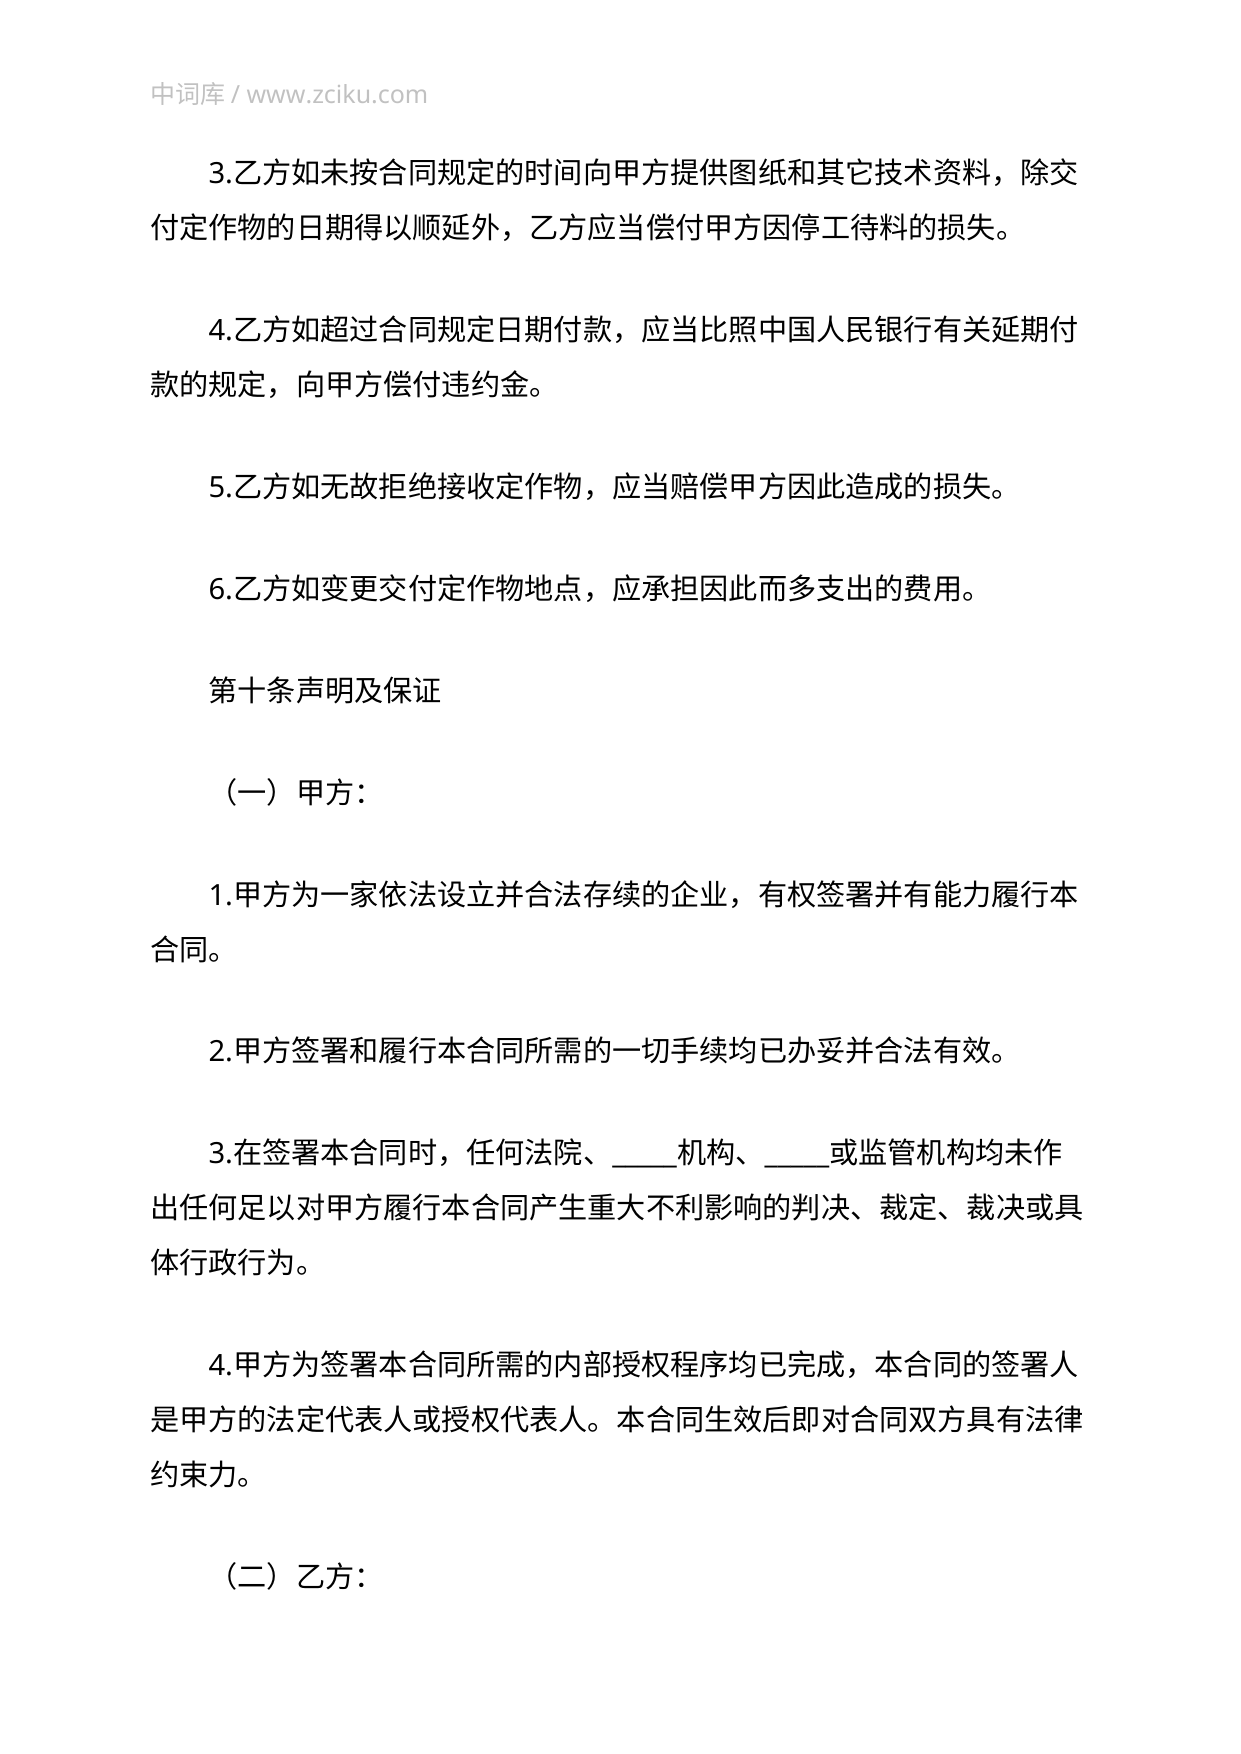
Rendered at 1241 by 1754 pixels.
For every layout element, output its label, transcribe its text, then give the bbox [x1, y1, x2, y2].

text 6.乙方如变更交付定作物地点，应承担因此而多支出的费用。 [150, 566, 1090, 608]
text 4.甲方为签署本合同所需的内部授权程序均已完成，本合同的签署人是甲方的法定代表人或授权代表人。本合同生效后即对合同双方具有法律约束力。 [150, 1341, 1090, 1494]
text （二）乙方： [150, 1553, 1090, 1595]
text 1.甲方为一家依法设立并合法存续的企业，有权签署并有能力履行本合同。 [150, 871, 1090, 968]
text 5.乙方如无故拒绝接收定作物，应当赔偿甲方因此造成的损失。 [150, 463, 1090, 506]
text 4.乙方如超过合同规定日期付款，应当比照中国人民银行有关延期付款的规定，向甲方偿付违约金。 [150, 307, 1090, 404]
text 3.在签署本合同时，任何法院、_____机构、_____或监管机构均未作出任何足以对甲方履行本合同产生重大不利影响的判决、裁定、裁决或具体行政行为。 [150, 1130, 1090, 1282]
text 3.乙方如未按合同规定的时间向甲方提供图纸和其它技术资料，除交付定作物的日期得以顺延外，乙方应当偿付甲方因停工待料的损失。 [150, 150, 1090, 247]
text 2.甲方签署和履行本合同所需的一切手续均已办妥并合法有效。 [150, 1028, 1090, 1070]
text 第十条声明及保证 [150, 667, 1090, 710]
text （一）甲方： [150, 769, 1090, 812]
